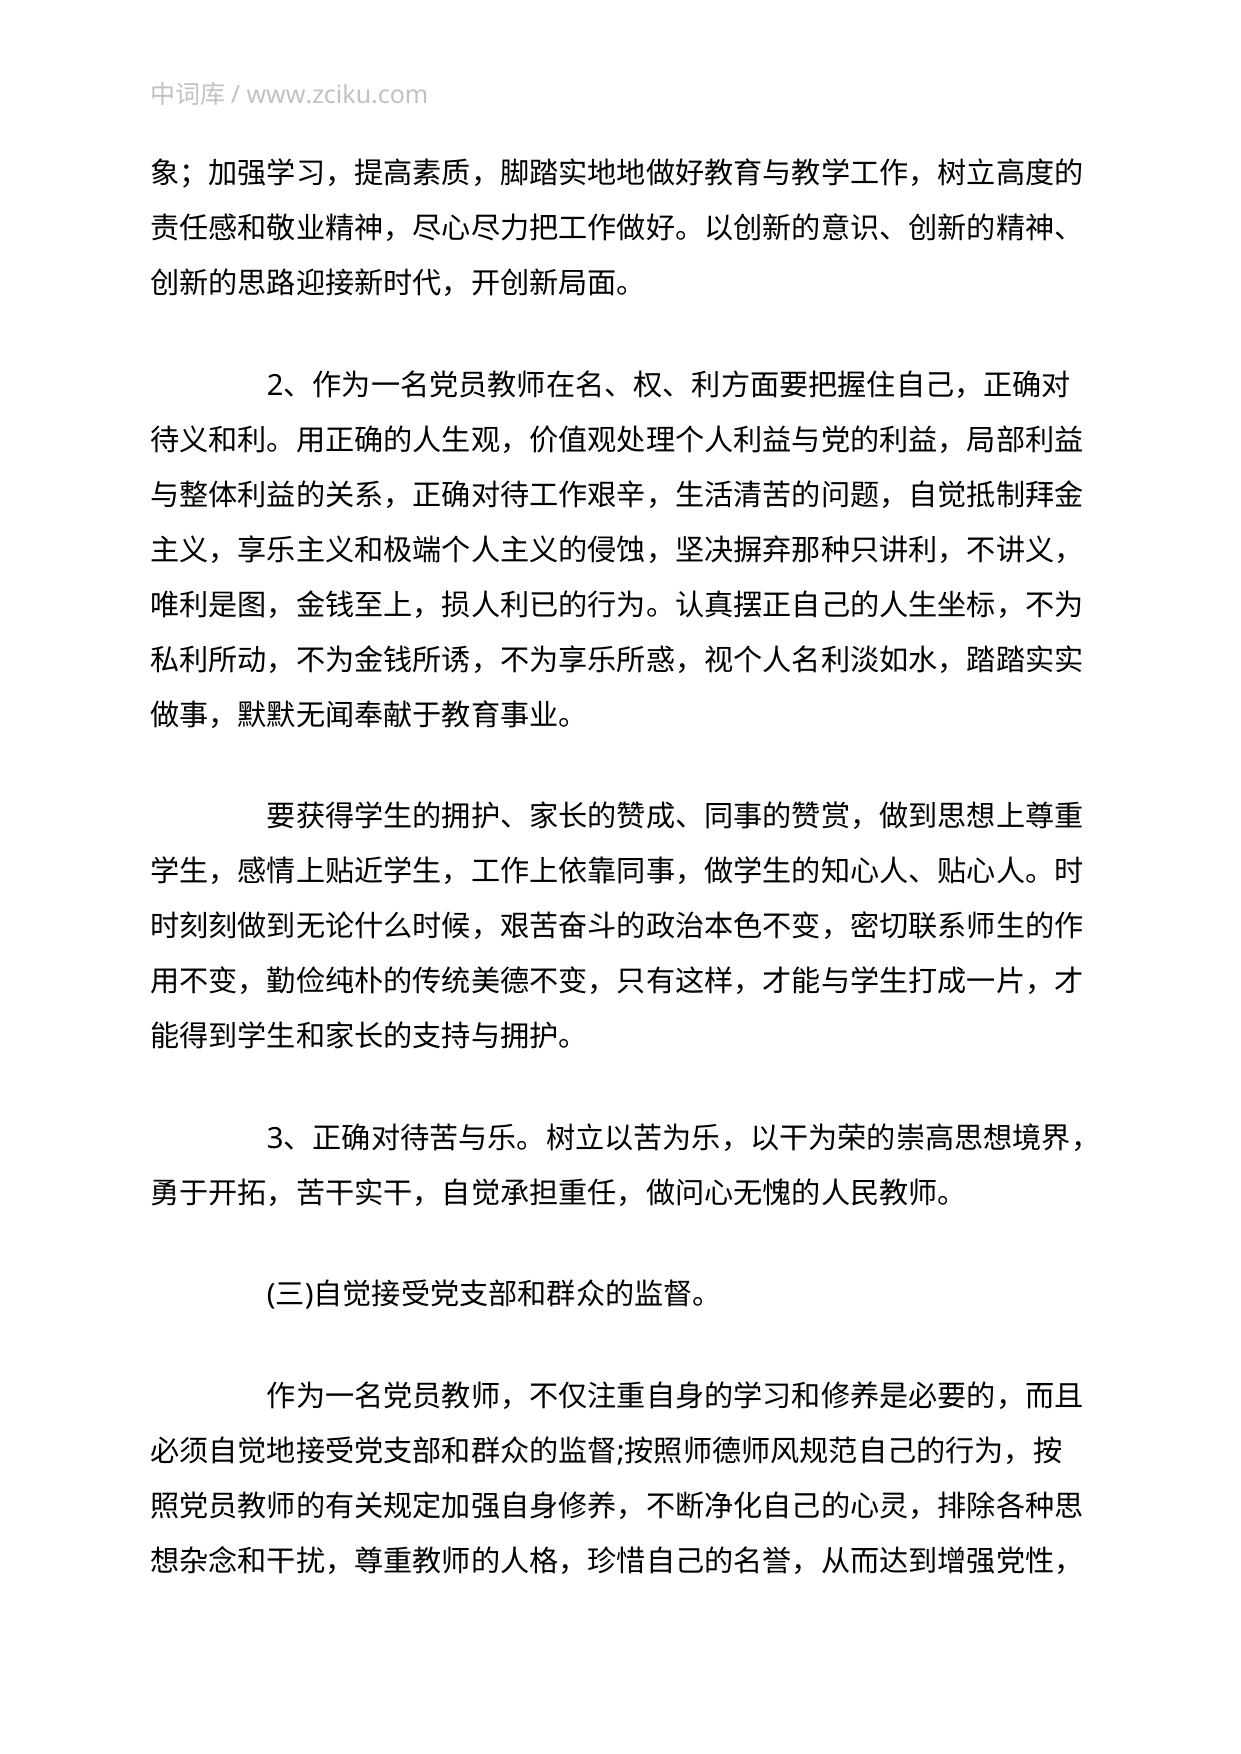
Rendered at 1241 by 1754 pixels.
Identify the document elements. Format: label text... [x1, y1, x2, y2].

text 2、作为一名党员教师在名、权、利方面要把握住自己，正确对待义和利。用正确的人生观，价值观处理个人利益与党的利益，局部利益与整体利益的关系，正确对待工作艰辛，生活清苦的问题，自觉抵制拜金主义，享乐主义和极端个人主义的侵蚀，坚决摒弃那种只讲利，不讲义，唯利是图，金钱至上，损人利已的行为。认真摆正自己的人生坐标，不为私利所动，不为金钱所诱，不为享乐所惑，视个人名利淡如水，踏踏实实做事，默默无闻奉献于教育事业。 [150, 362, 1090, 733]
text 3、正确对待苦与乐。树立以苦为乐，以干为荣的崇高思想境界，勇于开拓，苦干实干，自觉承担重任，做问心无愧的人民教师。 [150, 1114, 1090, 1211]
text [150, 1373, 1090, 1580]
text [150, 150, 1090, 302]
text (三)自觉接受党支部和群众的监督。 [150, 1271, 1090, 1313]
text 要获得学生的拥护、家长的赞成、同事的赞赏，做到思想上尊重学生，感情上贴近学生，工作上依靠同事，做学生的知心人、贴心人。时时刻刻做到无论什么时候，艰苦奋斗的政治本色不变，密切联系师生的作用不变，勤俭纯朴的传统美德不变，只有这样，才能与学生打成一片，才能得到学生和家长的支持与拥护。 [150, 793, 1090, 1055]
